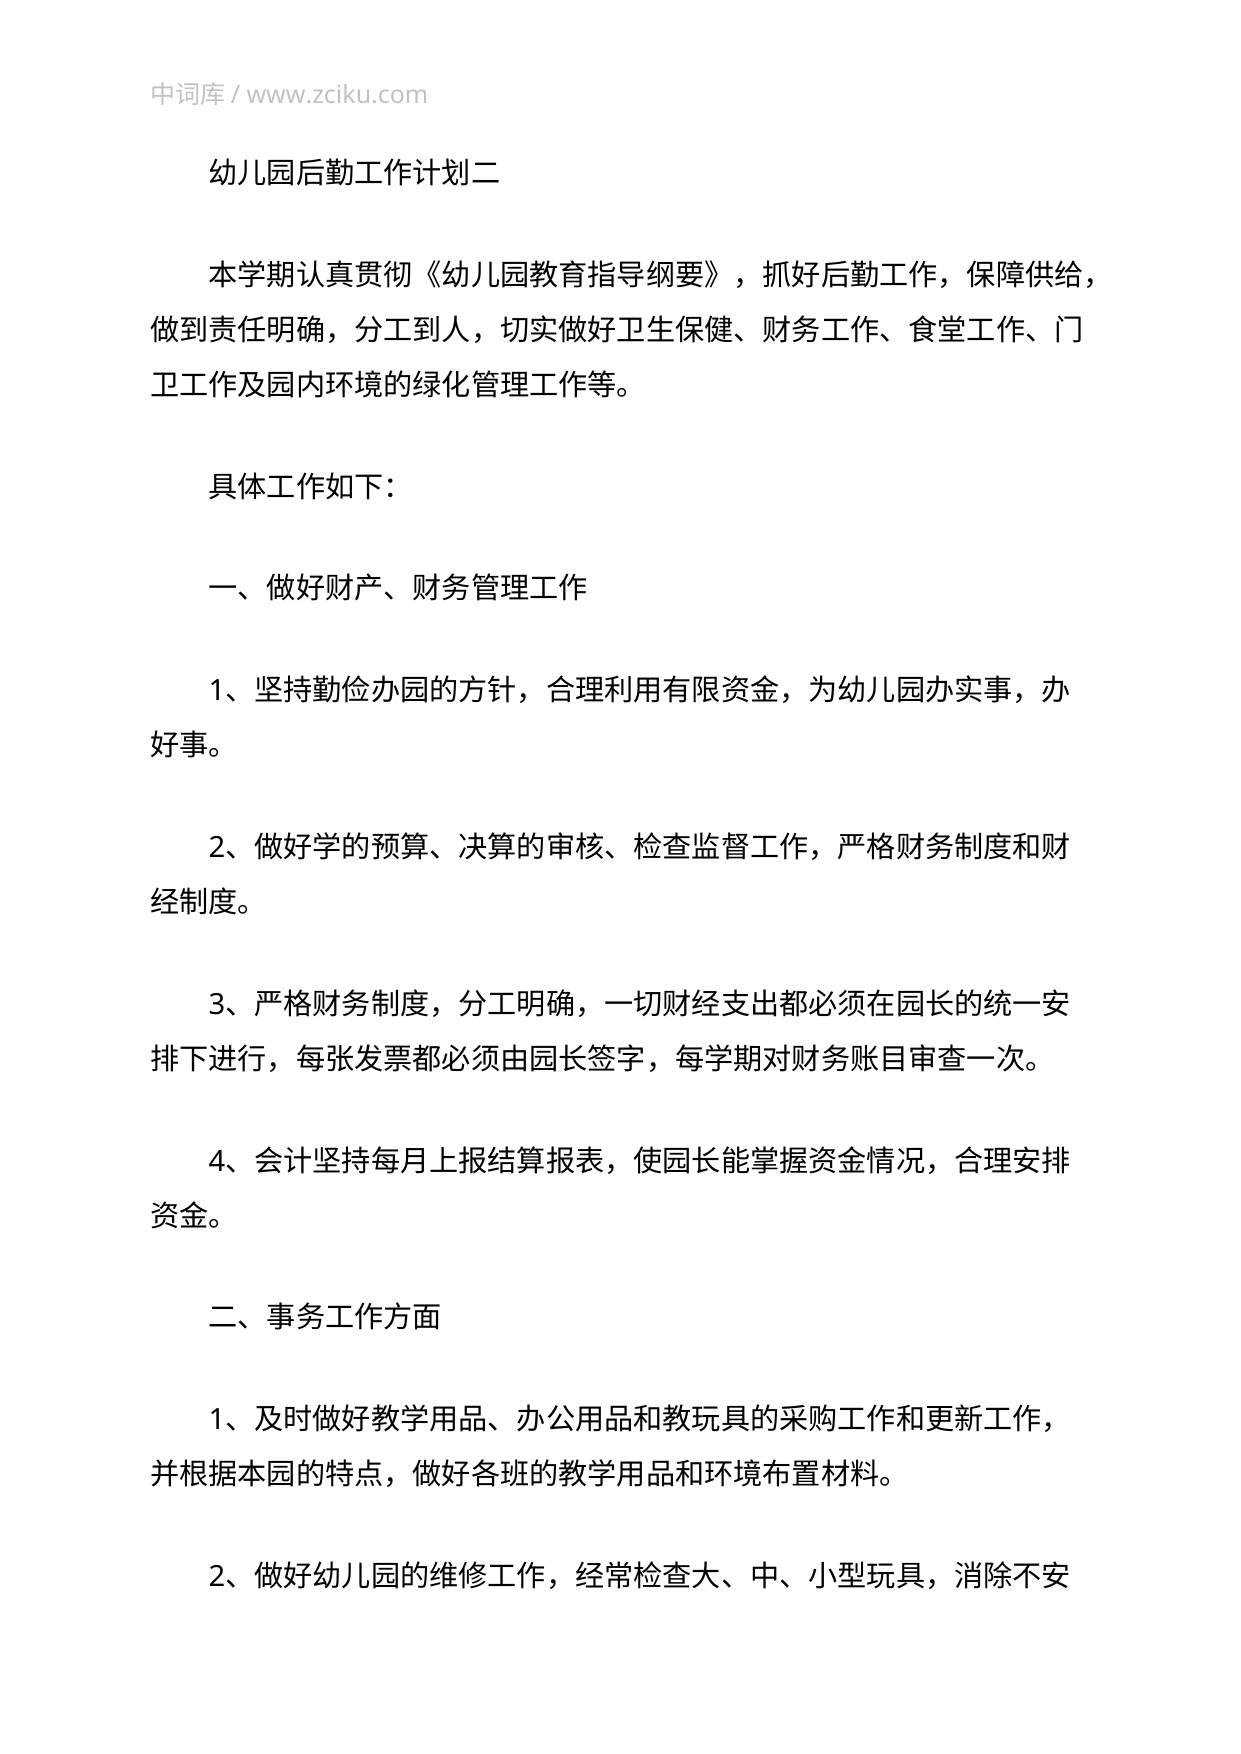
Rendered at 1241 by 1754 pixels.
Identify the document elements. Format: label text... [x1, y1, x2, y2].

text 1、及时做好教学用品、办公用品和教玩具的采购工作和更新工作，并根据本园的特点，做好各班的教学用品和环境布置材料。 [150, 1396, 1090, 1493]
text 二、事务工作方面 [150, 1294, 1090, 1336]
text 一、做好财产、财务管理工作 [150, 565, 1090, 607]
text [150, 1552, 1090, 1595]
text 2、做好学的预算、决算的审核、检查监督工作，严格财务制度和财经制度。 [150, 824, 1090, 921]
text 具体工作如下： [150, 463, 1090, 506]
text 幼儿园后勤工作计划二 [150, 150, 1090, 192]
text 本学期认真贯彻《幼儿园教育指导纲要》，抓好后勤工作，保障供给，做到责任明确，分工到人，切实做好卫生保健、财务工作、食堂工作、门卫工作及园内环境的绿化管理工作等。 [150, 252, 1090, 404]
text 3、严格财务制度，分工明确，一切财经支出都必须在园长的统一安排下进行，每张发票都必须由园长签字，每学期对财务账目审查一次。 [150, 980, 1090, 1078]
text 4、会计坚持每月上报结算报表，使园长能掌握资金情况，合理安排资金。 [150, 1137, 1090, 1234]
text 1、坚持勤俭办园的方针，合理利用有限资金，为幼儿园办实事，办好事。 [150, 667, 1090, 764]
